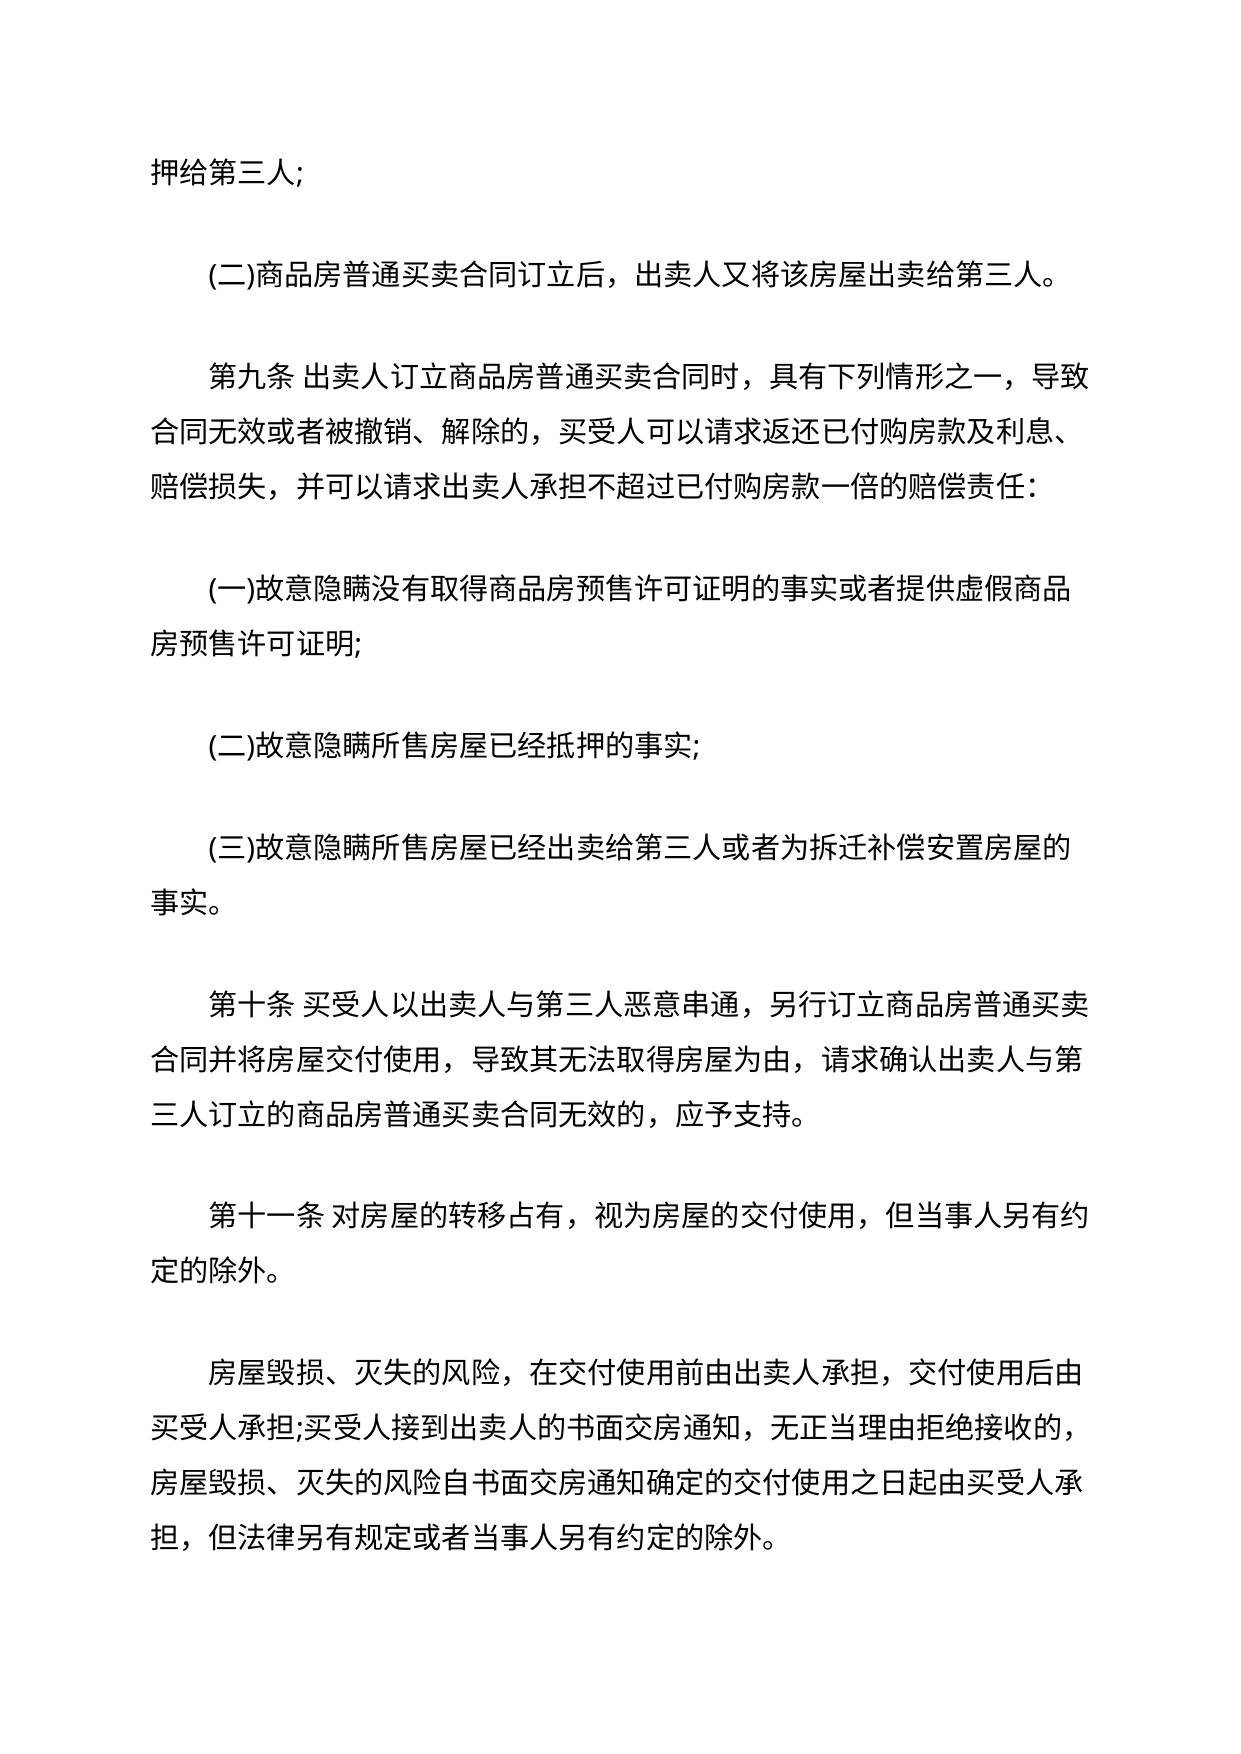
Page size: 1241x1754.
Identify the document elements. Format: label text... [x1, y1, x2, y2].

text (三)故意隐瞒所售房屋已经出卖给第三人或者为拆迁补偿安置房屋的事实。 [150, 824, 1090, 922]
text 第九条 出卖人订立商品房普通买卖合同时，具有下列情形之一，导致合同无效或者被撤销、解除的，买受人可以请求返还已付购房款及利息、赔偿损失，并可以请求出卖人承担不超过已付购房款一倍的赔偿责任： [150, 354, 1090, 506]
text (二)商品房普通买卖合同订立后，出卖人又将该房屋出卖给第三人。 [150, 252, 1090, 294]
text 第十一条 对房屋的转移占有，视为房屋的交付使用，但当事人另有约定的除外。 [150, 1193, 1090, 1290]
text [150, 150, 1090, 192]
text 第十条 买受人以出卖人与第三人恶意串通，另行订立商品房普通买卖合同并将房屋交付使用，导致其无法取得房屋为由，请求确认出卖人与第三人订立的商品房普通买卖合同无效的，应予支持。 [150, 981, 1090, 1133]
text (一)故意隐瞒没有取得商品房预售许可证明的事实或者提供虚假商品房预售许可证明; [150, 566, 1090, 663]
text 房屋毁损、灭失的风险，在交付使用前由出卖人承担，交付使用后由买受人承担;买受人接到出卖人的书面交房通知，无正当理由拒绝接收的，房屋毁损、灭失的风险自书面交房通知确定的交付使用之日起由买受人承担，但法律另有规定或者当事人另有约定的除外。 [150, 1349, 1090, 1557]
text (二)故意隐瞒所售房屋已经抵押的事实; [150, 722, 1090, 765]
